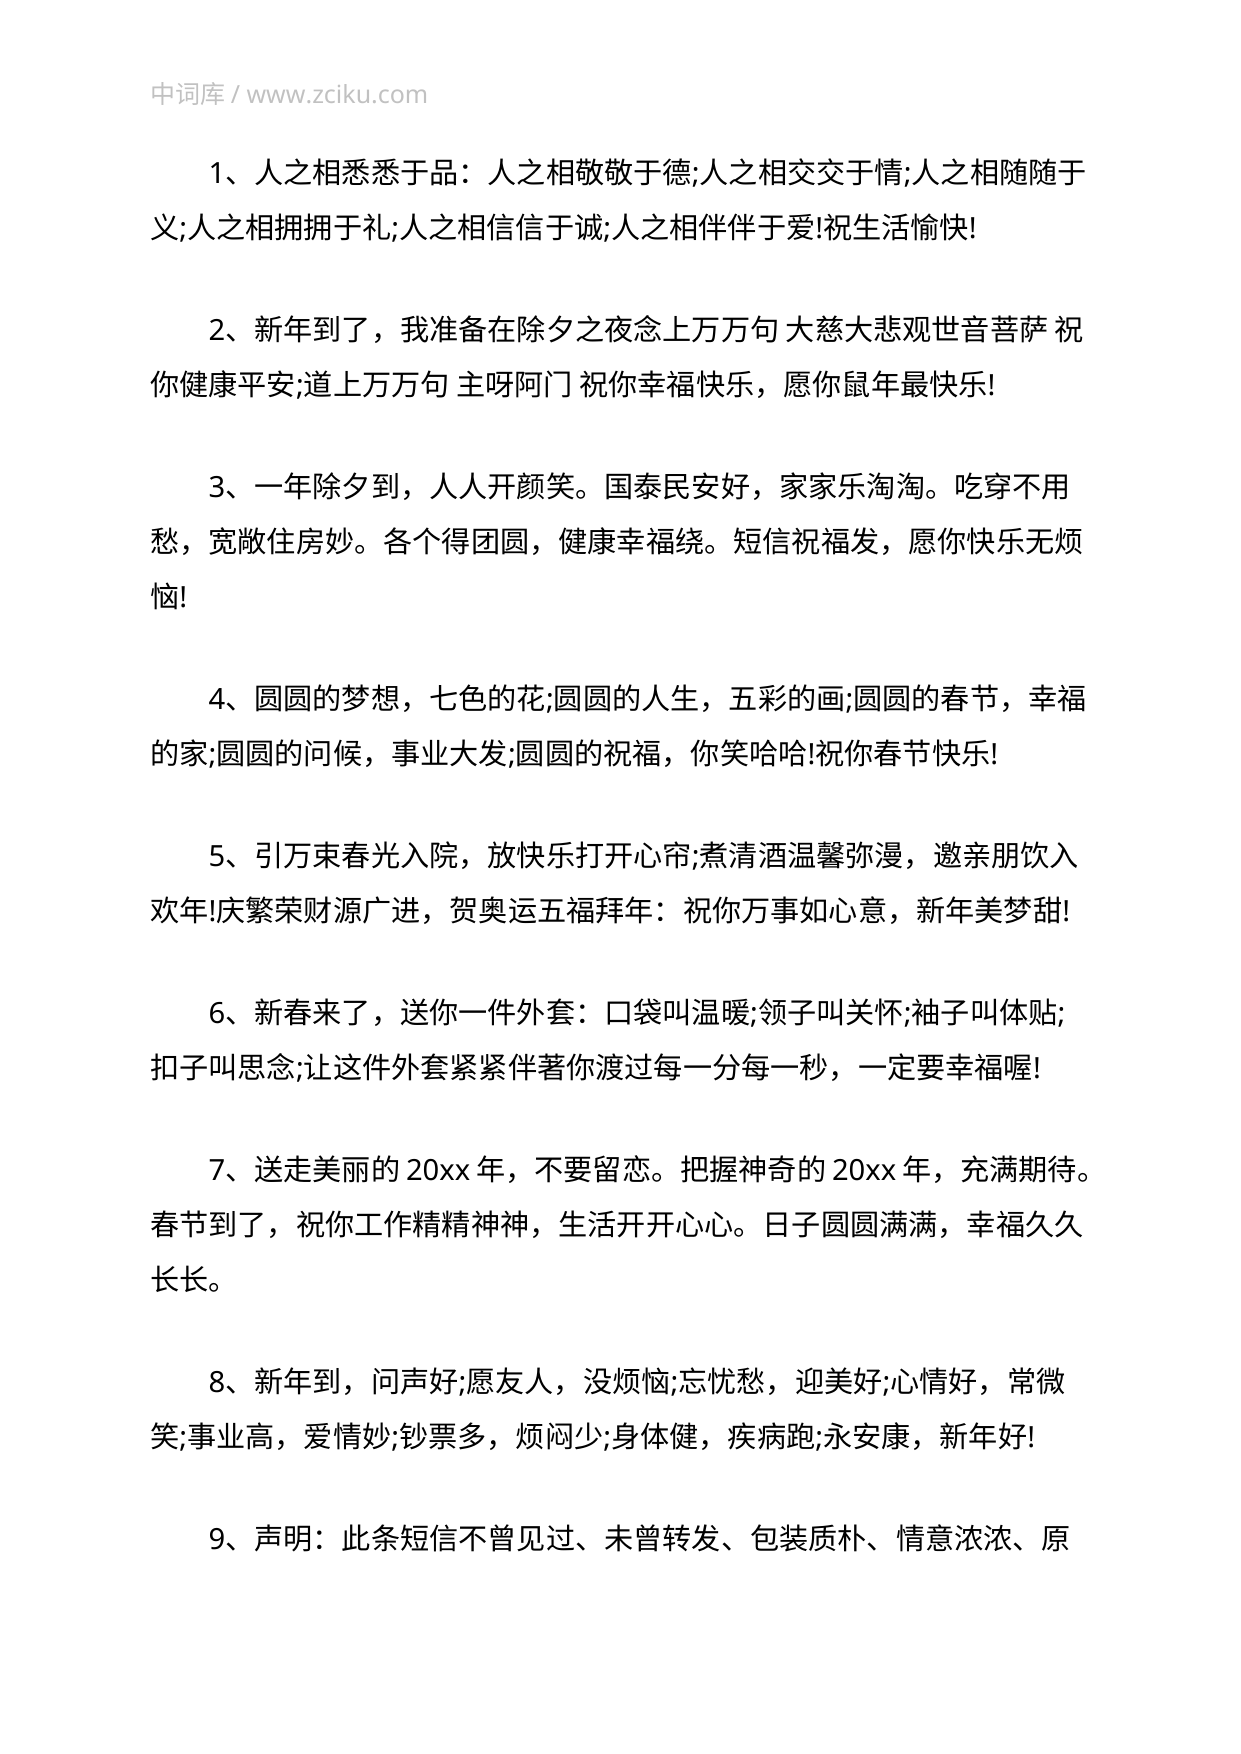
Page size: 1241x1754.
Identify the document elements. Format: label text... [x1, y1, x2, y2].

text 1、人之相悉悉于品：人之相敬敬于德;人之相交交于情;人之相随随于义;人之相拥拥于礼;人之相信信于诚;人之相伴伴于爱!祝生活愉快! [150, 150, 1090, 247]
text 3、一年除夕到，人人开颜笑。国泰民安好，家家乐淘淘。吃穿不用愁，宽敞住房妙。各个得团圆，健康幸福绕。短信祝福发，愿你快乐无烦恼! [150, 464, 1090, 616]
text 5、引万束春光入院，放快乐打开心帘;煮清酒温馨弥漫，邀亲朋饮入欢年!庆繁荣财源广进，贺奥运五福拜年：祝你万事如心意，新年美梦甜! [150, 833, 1090, 930]
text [150, 1515, 1090, 1558]
text 8、新年到，问声好;愿友人，没烦恼;忘忧愁，迎美好;心情好，常微笑;事业高，爱情妙;钞票多，烦闷少;身体健，疾病跑;永安康，新年好! [150, 1358, 1090, 1456]
text 2、新年到了，我准备在除夕之夜念上万万句 大慈大悲观世音菩萨 祝你健康平安;道上万万句 主呀阿门 祝你幸福快乐，愿你鼠年最快乐! [150, 307, 1090, 404]
text 6、新春来了，送你一件外套：口袋叫温暖;领子叫关怀;袖子叫体贴;扣子叫思念;让这件外套紧紧伴著你渡过每一分每一秒，一定要幸福喔! [150, 990, 1090, 1087]
text 4、圆圆的梦想，七色的花;圆圆的人生，五彩的画;圆圆的春节，幸福的家;圆圆的问候，事业大发;圆圆的祝福，你笑哈哈!祝你春节快乐! [150, 676, 1090, 773]
text 7、送走美丽的20xx年，不要留恋。把握神奇的20xx年，充满期待。春节到了，祝你工作精精神神，生活开开心心。日子圆圆满满，幸福久久长长。 [150, 1147, 1090, 1299]
